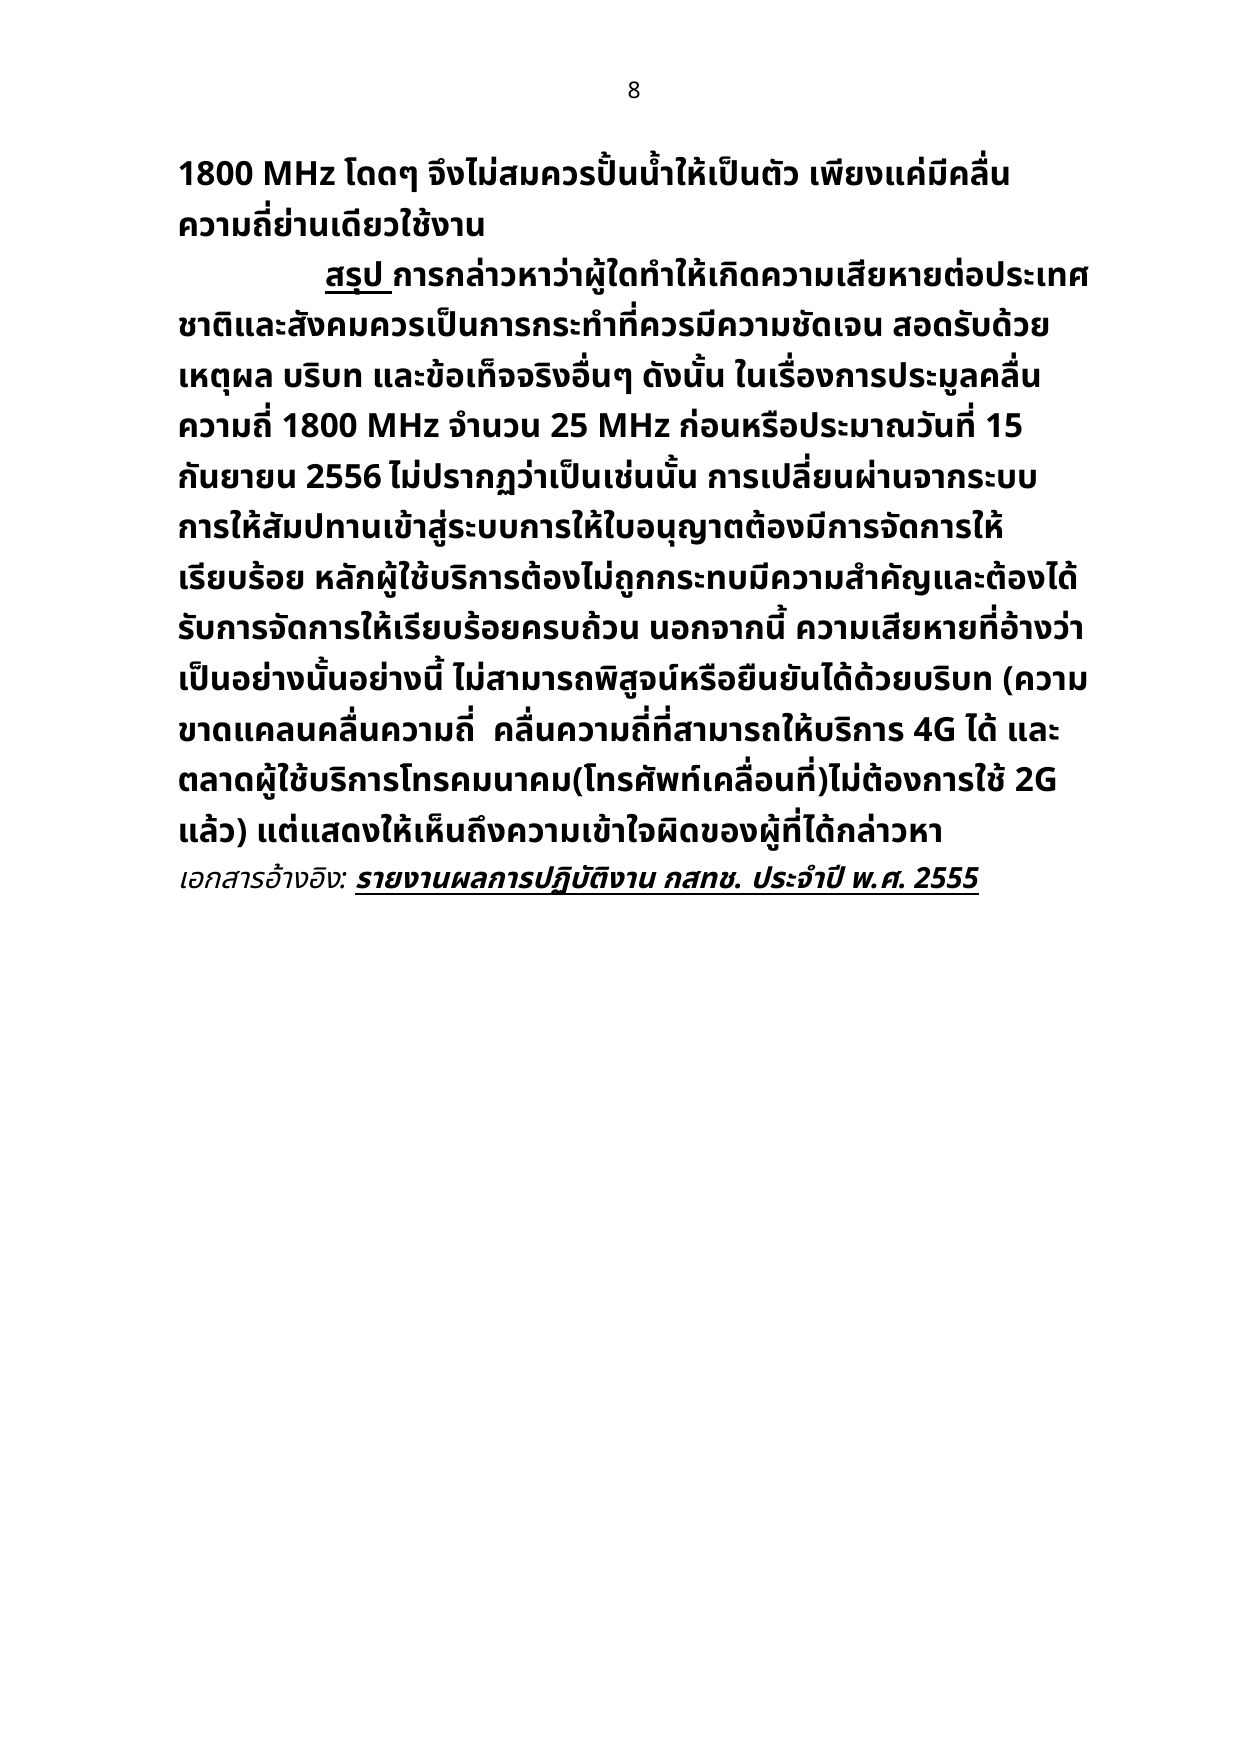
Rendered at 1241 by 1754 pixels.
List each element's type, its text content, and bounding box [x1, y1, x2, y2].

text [177, 150, 1090, 251]
text สรุป การกล่าวหาว่าผู้ใดทำให้เกิดความเสียหายต่อประเทศชาติและสังคมควรเป็นการกระทำที่ควรมีความชัดเจน สอดรับด้วยเหตุผล บริบท และข้อเท็จจริงอื่นๆ ดังนั้น ในเรื่องการประมูลคลื่นความถี่ 1800 MHz จำนวน 25 MHz ก่อนหรือประมาณวันที่ 15 กันยายน 2556ไม่ปรากฏว่าเป็นเช่นนั้น การเปลี่ยนผ่านจากระบบการให้สัมปทานเข้าสู่ระบบการให้ใบอนุญาตต้องมีการจัดการให้เรียบร้อย หลักผู้ใช้บริการต้องไม่ถูกกระทบมีความสำคัญและต้องได้รับการจัดการให้เรียบร้อยครบถ้วน นอกจากนี้ ความเสียหายที่อ้างว่าเป็นอย่างนั้นอย่างนี้ ไม่สามารถพิสูจน์หรือยืนยันได้ด้วยบริบท (ความขาดแคลนคลื่นความถี่ คลื่นความถี่ที่สามารถให้บริการ 4G ได้ และ ตลาดผู้ใช้บริการโทรคมนาคม(โทรศัพท์เคลื่อนที่)ไม่ต้องการใช้ 2G แล้ว) แต่แสดงให้เห็นถึงความเข้าใจผิดของผู้ที่ได้กล่าวหา เอกสารอ้างอิง: รายงานผลการปฏิบัติงาน กสทช. ประจำปี พ.ศ. 2555 [177, 251, 1090, 902]
